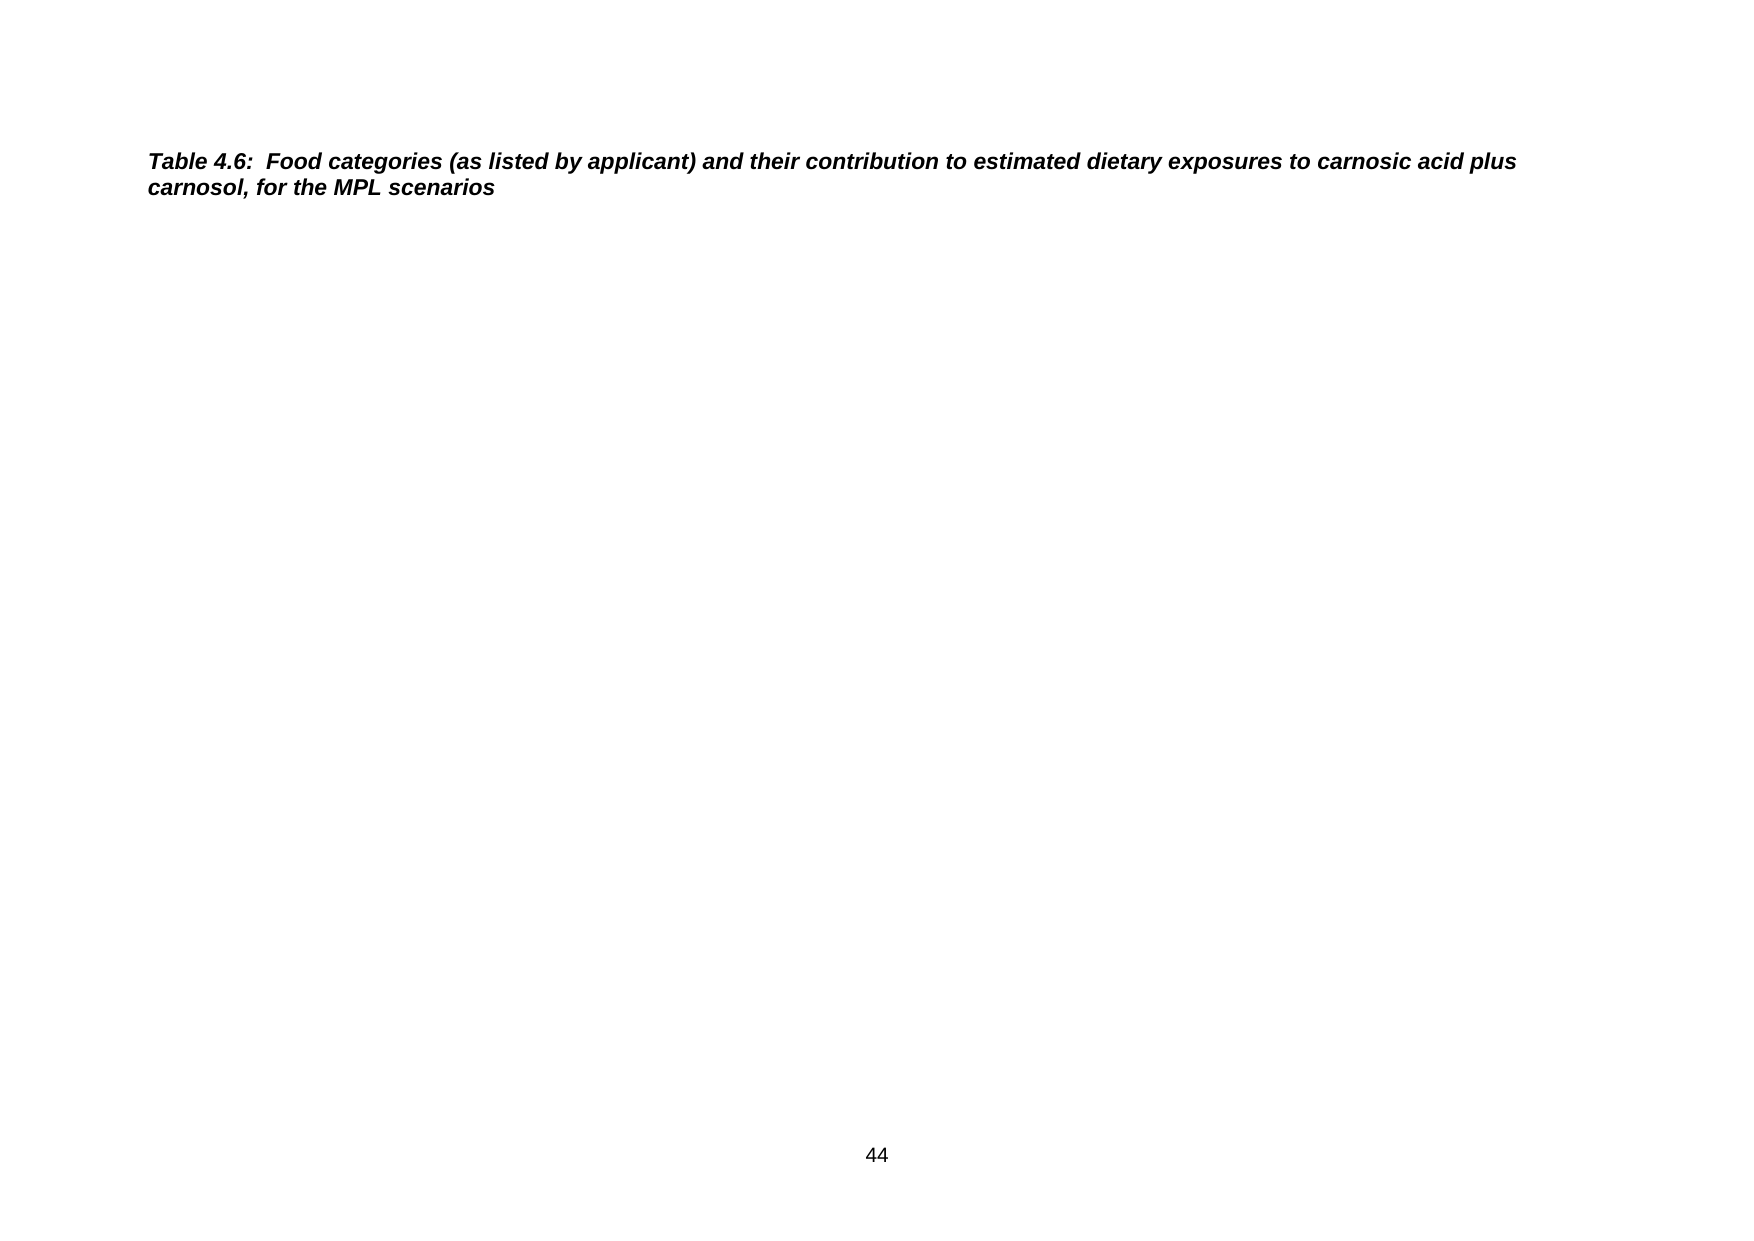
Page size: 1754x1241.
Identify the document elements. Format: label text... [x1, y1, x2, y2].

title Table 4.6: Food categories (as listed by applicant) and their contribution to estimated dietary exposures to carnosic acid plus carnosol, for the MPL scenarios [148, 148, 1606, 200]
